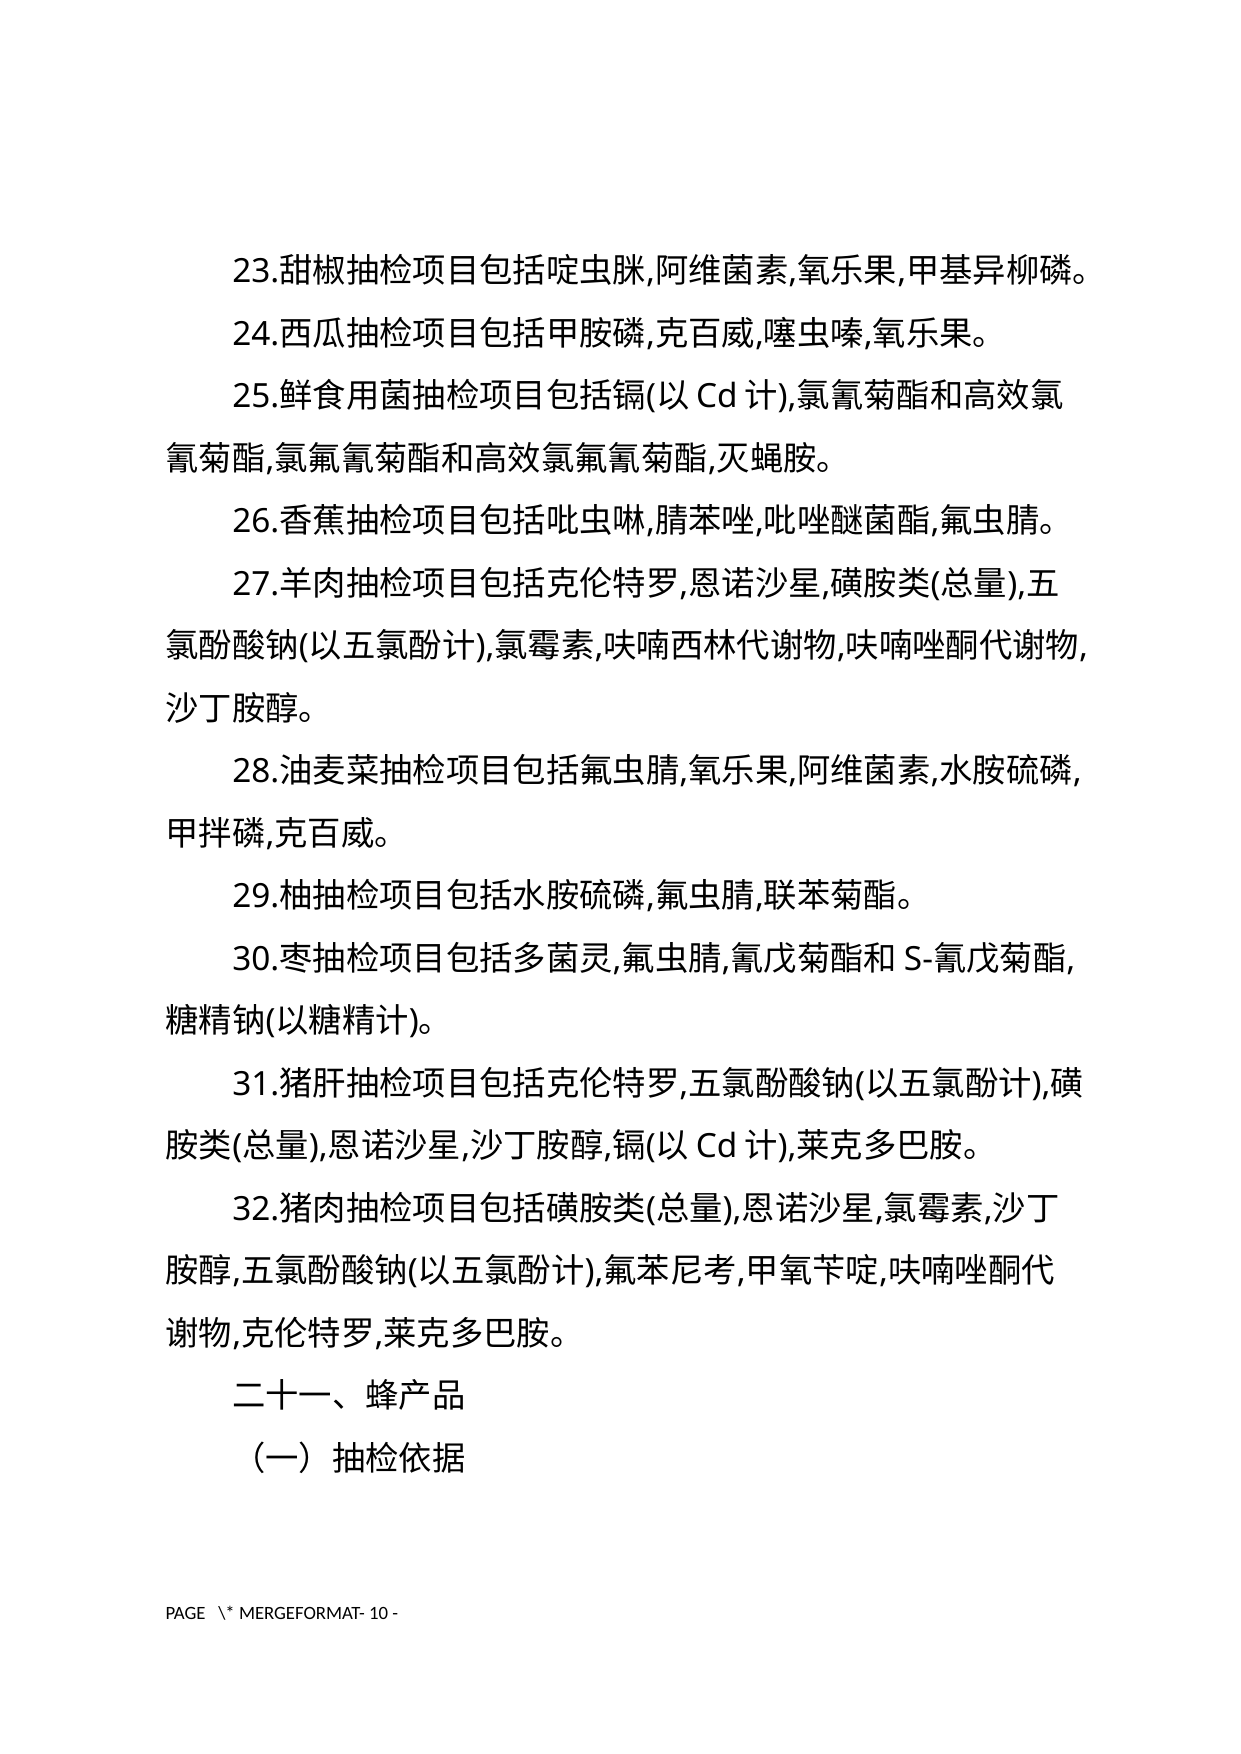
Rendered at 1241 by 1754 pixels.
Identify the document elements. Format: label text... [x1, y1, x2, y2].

text 26.香蕉抽检项目包括吡虫啉,腈苯唑,吡唑醚菌酯,氟虫腈。 [165, 483, 1087, 545]
text （一）抽检依据 [165, 1420, 1087, 1483]
text 二十一、蜂产品 [165, 1358, 1087, 1420]
text 30.枣抽检项目包括多菌灵,氟虫腈,氰戊菊酯和S-氰戊菊酯,糖精钠(以糖精计)。 [165, 920, 1087, 1045]
text 32.猪肉抽检项目包括磺胺类(总量),恩诺沙星,氯霉素,沙丁胺醇,五氯酚酸钠(以五氯酚计),氟苯尼考,甲氧苄啶,呋喃唑酮代谢物,克伦特罗,莱克多巴胺。 [165, 1170, 1087, 1358]
text 27.羊肉抽检项目包括克伦特罗,恩诺沙星,磺胺类(总量),五氯酚酸钠(以五氯酚计),氯霉素,呋喃西林代谢物,呋喃唑酮代谢物,沙丁胺醇。 [165, 545, 1087, 733]
text 28.油麦菜抽检项目包括氟虫腈,氧乐果,阿维菌素,水胺硫磷,甲拌磷,克百威。 [165, 733, 1087, 858]
text 29.柚抽检项目包括水胺硫磷,氟虫腈,联苯菊酯。 [165, 858, 1087, 920]
text 25.鲜食用菌抽检项目包括镉(以Cd计),氯氰菊酯和高效氯氰菊酯,氯氟氰菊酯和高效氯氟氰菊酯,灭蝇胺。 [165, 358, 1087, 483]
text 23.甜椒抽检项目包括啶虫脒,阿维菌素,氧乐果,甲基异柳磷。 [165, 233, 1087, 295]
text 31.猪肝抽检项目包括克伦特罗,五氯酚酸钠(以五氯酚计),磺胺类(总量),恩诺沙星,沙丁胺醇,镉(以Cd计),莱克多巴胺。 [165, 1045, 1087, 1170]
text 24.西瓜抽检项目包括甲胺磷,克百威,噻虫嗪,氧乐果。 [165, 295, 1087, 358]
